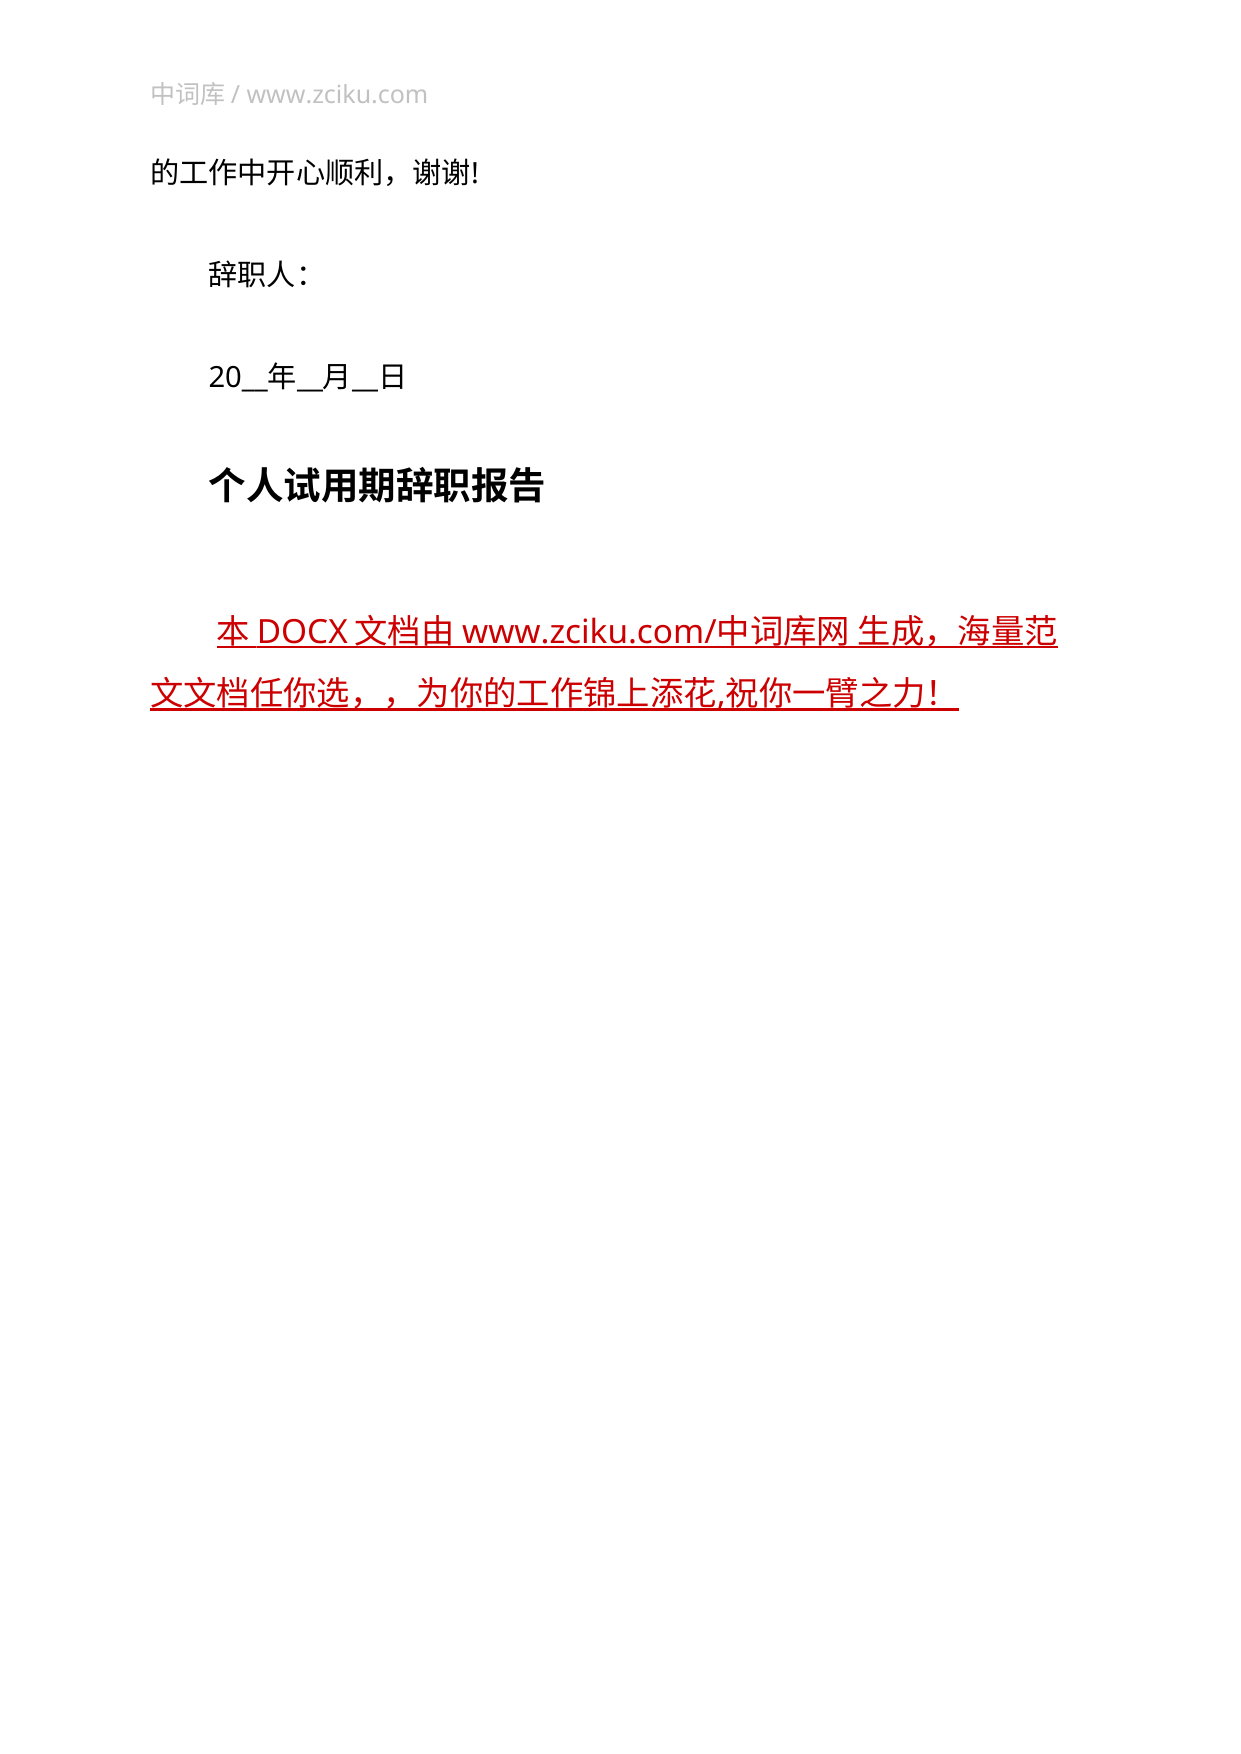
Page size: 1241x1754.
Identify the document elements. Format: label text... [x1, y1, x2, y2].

text 个人试用期辞职报告 [150, 456, 1090, 510]
text 辞职人： [150, 252, 1090, 294]
text 20__年__月__日 [150, 354, 1090, 396]
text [150, 150, 1090, 192]
text 本DOCX文档由 www.zciku.com/中词库网 生成，海量范文文档任你选，，为你的工作锦上添花,祝你一臂之力！ [150, 604, 1090, 716]
